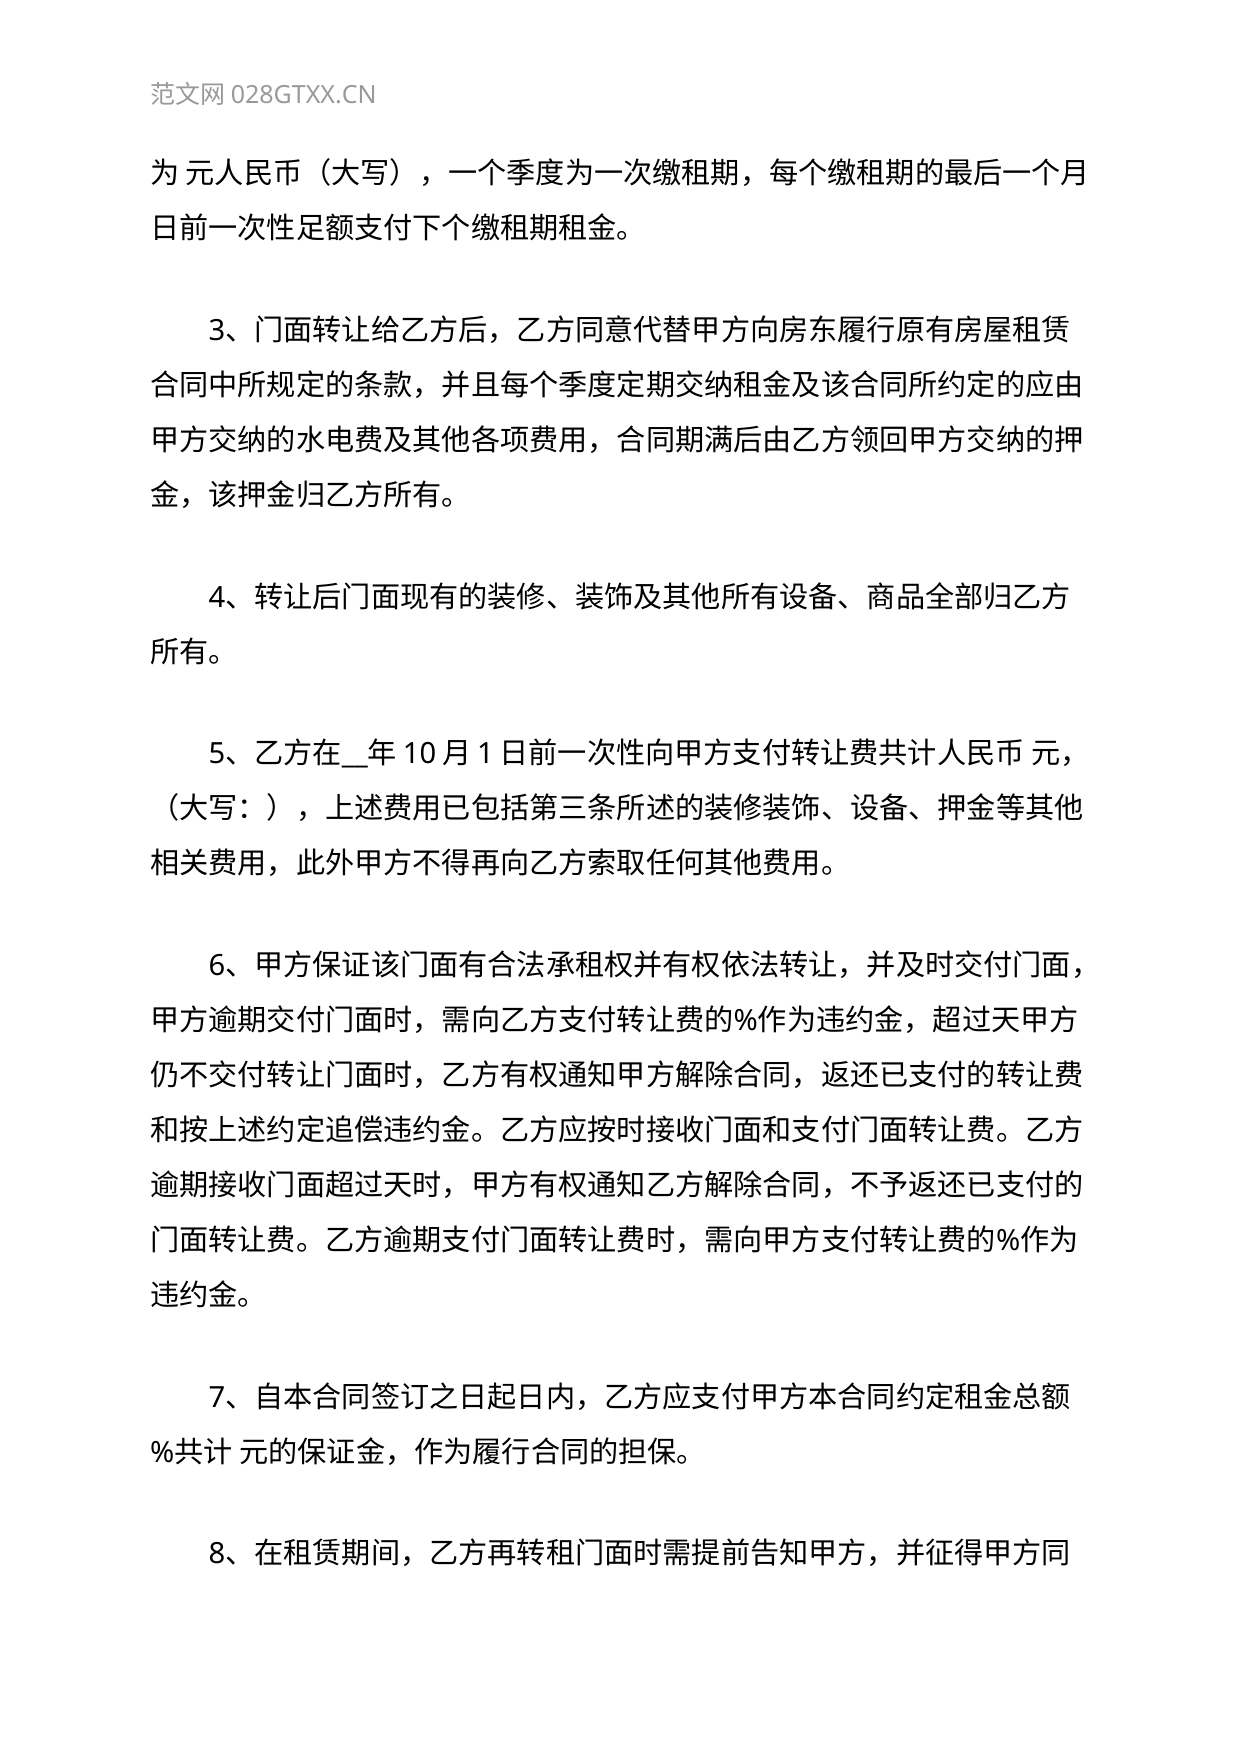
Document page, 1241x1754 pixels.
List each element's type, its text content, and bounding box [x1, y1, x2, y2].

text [150, 150, 1090, 247]
text 5、乙方在__年10月1日前一次性向甲方支付转让费共计人民币 元，（大写：），上述费用已包括第三条所述的装修装饰、设备、押金等其他相关费用，此外甲方不得再向乙方索取任何其他费用。 [150, 730, 1090, 882]
text 4、转让后门面现有的装修、装饰及其他所有设备、商品全部归乙方所有。 [150, 573, 1090, 671]
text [150, 1530, 1090, 1572]
text 3、门面转让给乙方后，乙方同意代替甲方向房东履行原有房屋租赁合同中所规定的条款，并且每个季度定期交纳租金及该合同所约定的应由甲方交纳的水电费及其他各项费用，合同期满后由乙方领回甲方交纳的押金，该押金归乙方所有。 [150, 307, 1090, 514]
text 7、自本合同签订之日起日内，乙方应支付甲方本合同约定租金总额%共计 元的保证金，作为履行合同的担保。 [150, 1373, 1090, 1471]
text 6、甲方保证该门面有合法承租权并有权依法转让，并及时交付门面，甲方逾期交付门面时，需向乙方支付转让费的%作为违约金，超过天甲方仍不交付转让门面时，乙方有权通知甲方解除合同，返还已支付的转让费和按上述约定追偿违约金。乙方应按时接收门面和支付门面转让费。乙方逾期接收门面超过天时，甲方有权通知乙方解除合同，不予返还已支付的门面转让费。乙方逾期支付门面转让费时，需向甲方支付转让费的%作为违约金。 [150, 942, 1090, 1314]
